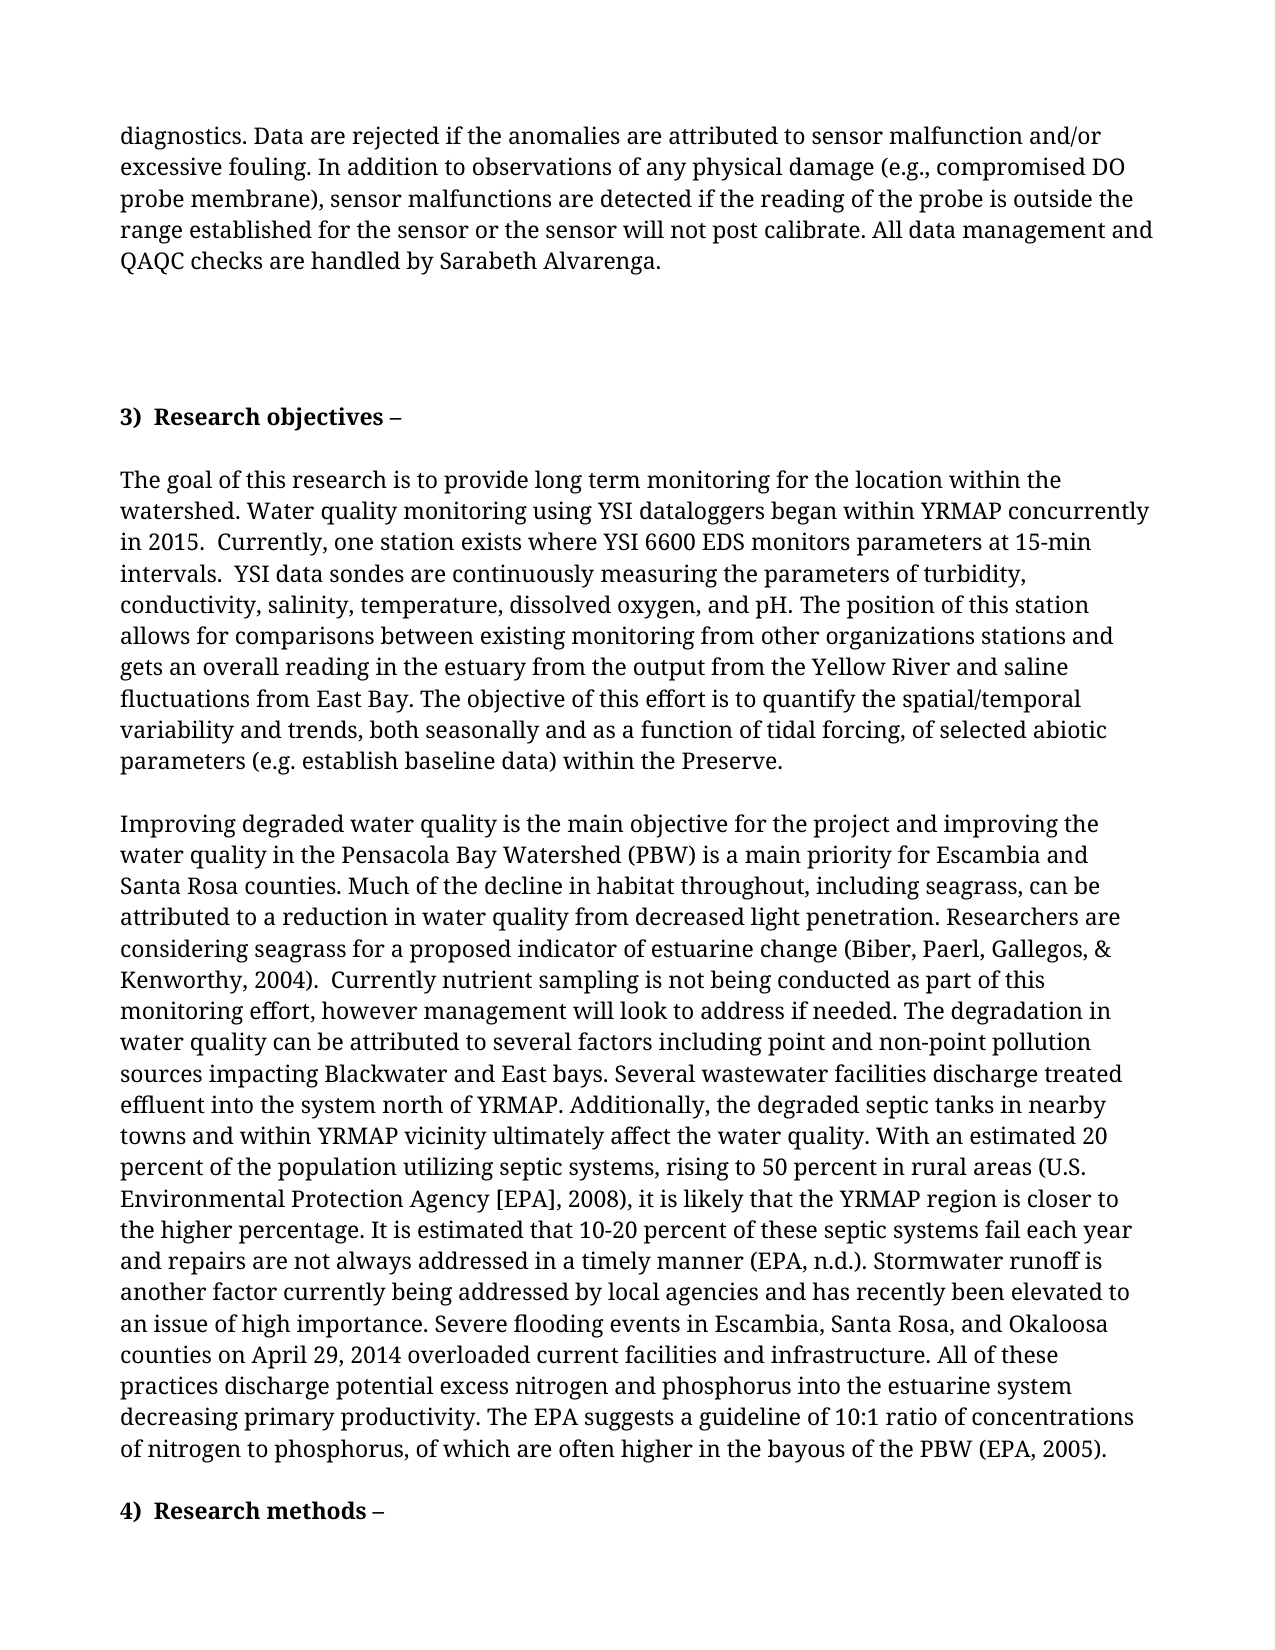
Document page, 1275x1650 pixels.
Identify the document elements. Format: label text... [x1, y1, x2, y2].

text 4) Research methods – [120, 1495, 1155, 1526]
text The goal of this research is to provide long term monitoring for the location within the watershed. Water quality monitoring using YSI dataloggers began within YRMAP concurrently in 2015. Currently, one station exists where YSI 6600 EDS monitors parameters at 15-min intervals. YSI data sondes are continuously measuring the parameters of turbidity, conductivity, salinity, temperature, dissolved oxygen, and pH. The position of this station allows for comparisons between existing monitoring from other organizations stations and gets an overall reading in the estuary from the output from the Yellow River and saline fluctuations from East Bay. The objective of this effort is to quantify the spatial/temporal variability and trends, both seasonally and as a function of tidal forcing, of selected abiotic parameters (e.g. establish baseline data) within the Preserve. [120, 464, 1155, 776]
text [120, 120, 1155, 276]
text Improving degraded water quality is the main objective for the project and improving the water quality in the Pensacola Bay Watershed (PBW) is a main priority for Escambia and Santa Rosa counties. Much of the decline in habitat throughout, including seagrass, can be attributed to a reduction in water quality from decreased light penetration. Researchers are considering seagrass for a proposed indicator of estuarine change (Biber, Paerl, Gallegos, & Kenworthy, 2004). Currently nutrient sampling is not being conducted as part of this monitoring effort, however management will look to address if needed. The degradation in water quality can be attributed to several factors including point and non-point pollution sources impacting Blackwater and East bays. Several wastewater facilities discharge treated effluent into the system north of YRMAP. Additionally, the degraded septic tanks in nearby towns and within YRMAP vicinity ultimately affect the water quality. With an estimated 20 percent of the population utilizing septic systems, rising to 50 percent in rural areas (U.S. Environmental Protection Agency [EPA], 2008), it is likely that the YRMAP region is closer to the higher percentage. It is estimated that 10-20 percent of these septic systems fail each year and repairs are not always addressed in a timely manner (EPA, n.d.). Stormwater runoff is another factor currently being addressed by local agencies and has recently been elevated to an issue of high importance. Severe flooding events in Escambia, Santa Rosa, and Okaloosa counties on April 29, 2014 overloaded current facilities and infrastructure. All of these practices discharge potential excess nitrogen and phosphorus into the estuarine system decreasing primary productivity. The EPA suggests a guideline of 10:1 ratio of concentrations of nitrogen to phosphorus, of which are often higher in the bayous of the PBW (EPA, 2005). [120, 807, 1155, 1464]
text 3) Research objectives – [120, 401, 1155, 432]
